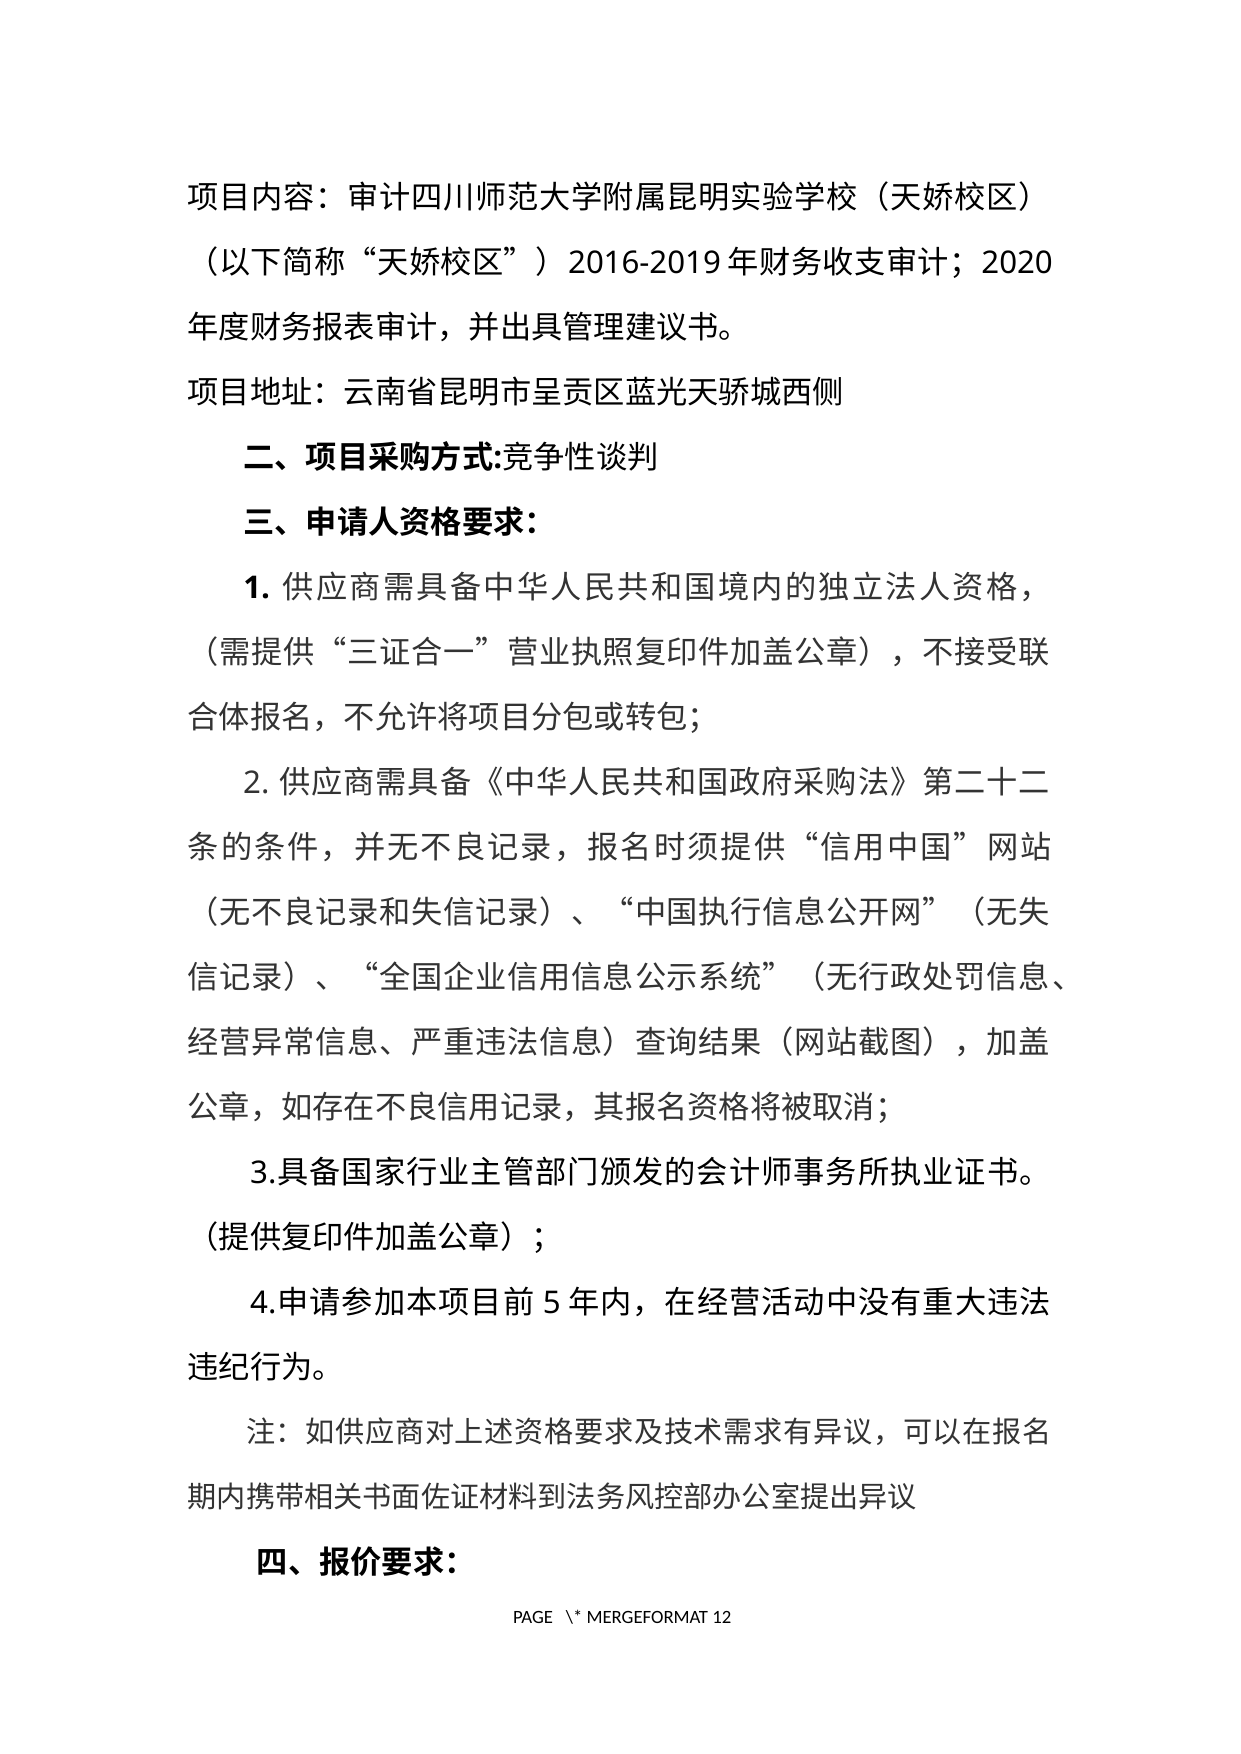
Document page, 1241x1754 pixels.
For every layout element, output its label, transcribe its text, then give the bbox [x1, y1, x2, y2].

text 1. 供应商需具备中华人民共和国境内的独立法人资格，（需提供“三证合一”营业执照复印件加盖公章），不接受联合体报名，不允许将项目分包或转包； [187, 552, 1053, 747]
text 注：如供应商对上述资格要求及技术需求有异议，可以在报名期内携带相关书面佐证材料到法务风控部办公室提出异议 [187, 1397, 1053, 1527]
text 3.具备国家行业主管部门颁发的会计师事务所执业证书。（提供复印件加盖公章）； [187, 1137, 1053, 1267]
text 4.申请参加本项目前5年内，在经营活动中没有重大违法违纪行为。 [187, 1267, 1053, 1397]
text 项目地址：云南省昆明市呈贡区蓝光天骄城西侧 [187, 357, 1053, 422]
text 项目内容：审计四川师范大学附属昆明实验学校（天娇校区）（以下简称“天娇校区”）2016-2019年财务收支审计；2020年度财务报表审计，并出具管理建议书。 [187, 162, 1053, 357]
text 四、报价要求： [187, 1527, 1053, 1592]
text 二、项目采购方式:竞争性谈判 [187, 422, 1053, 487]
text 2. 供应商需具备《中华人民共和国政府采购法》第二十二条的条件，并无不良记录，报名时须提供“信用中国”网站（无不良记录和失信记录）、“中国执行信息公开网”（无失信记录）、“全国企业信用信息公示系统”（无行政处罚信息、经营异常信息、严重违法信息）查询结果（网站截图），加盖公章，如存在不良信用记录，其报名资格将被取消； [187, 747, 1053, 1137]
text 三、申请人资格要求： [187, 487, 1053, 552]
